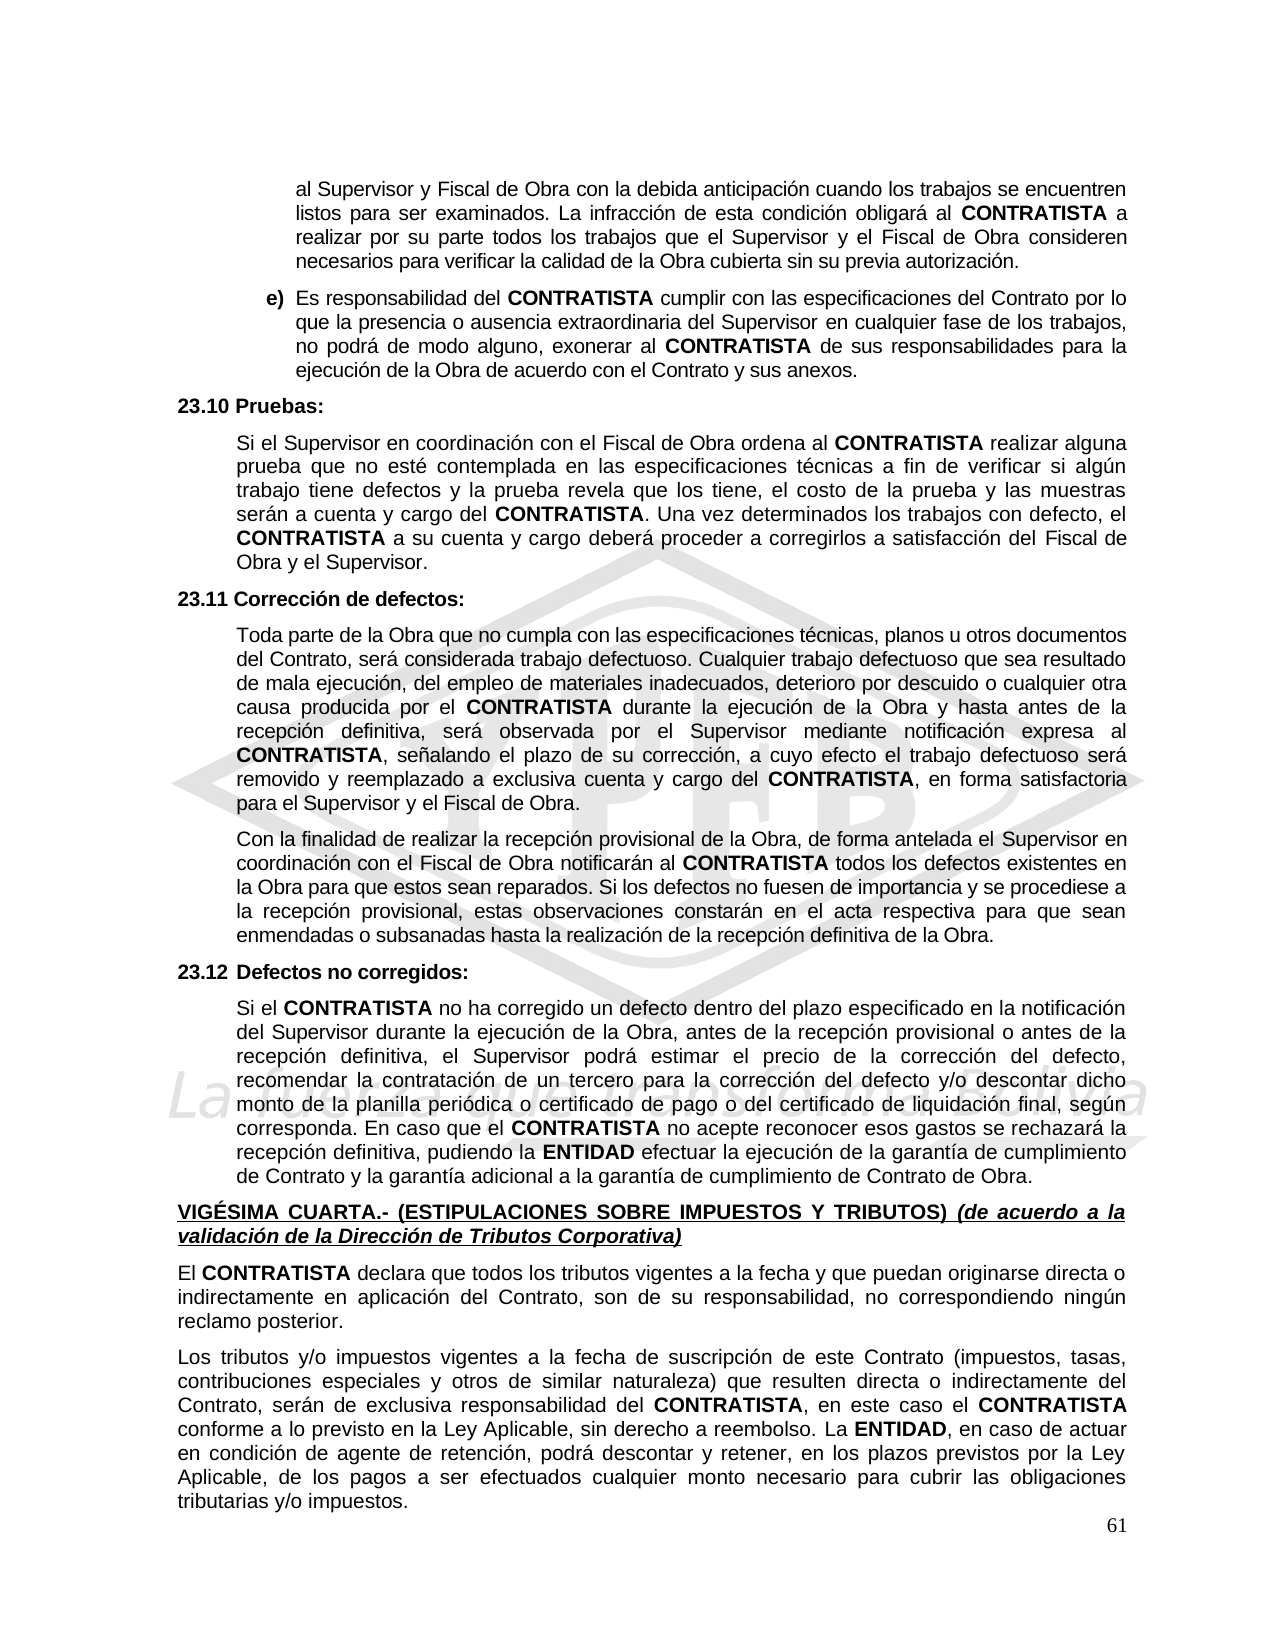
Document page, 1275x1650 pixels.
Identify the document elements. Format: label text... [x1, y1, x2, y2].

text Los tributos y/o impuestos vigentes a la fecha de suscripción de este Contrato (impuestos, tasas, contribuciones especiales y otros de similar naturaleza) que resulten directa o indirectamente del Contrato, serán de exclusiva responsabilidad del CONTRATISTA, en este caso el CONTRATISTA conforme a lo previsto en la Ley Aplicable, sin derecho a reembolso. La ENTIDAD, en caso de actuar en condición de agente de retención, podrá descontar y retener, en los plazos previstos por la Ley Aplicable, de los pagos a ser efectuados cualquier monto necesario para cubrir las obligaciones tributarias y/o impuestos. [177, 1345, 1127, 1513]
text El CONTRATISTA declara que todos los tributos vigentes a la fecha y que puedan originarse directa o indirectamente en aplicación del Contrato, son de su responsabilidad, no correspondiendo ningún reclamo posterior. [177, 1261, 1127, 1332]
list Es responsabilidad del CONTRATISTA cumplir con las especificaciones del Contrato por lo que la presencia o ausencia extraordinaria del Supervisor en cualquier fase de los trabajos, no podrá de modo alguno, exonerar al CONTRATISTA de sus responsabilidades para la ejecución de la Obra de acuerdo con el Contrato y sus anexos. [266, 286, 1127, 381]
text Si el Supervisor en coordinación con el Fiscal de Obra ordena al CONTRATISTA realizar alguna prueba que no esté contemplada en las especificaciones técnicas a fin de verificar si algún trabajo tiene defectos y la prueba revela que los tiene, el costo de la prueba y las muestras serán a cuenta y cargo del CONTRATISTA. Una vez determinados los trabajos con defecto, el CONTRATISTA a su cuenta y cargo deberá proceder a corregirlos a satisfacción del Fiscal de Obra y el Supervisor. [236, 430, 1127, 574]
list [266, 177, 1127, 273]
text Toda parte de la Obra que no cumpla con las especificaciones técnicas, planos u otros documentos del Contrato, será considerada trabajo defectuoso. Cualquier trabajo defectuoso que sea resultado de mala ejecución, del empleo de materiales inadecuados, deterioro por descuido o cualquier otra causa producida por el CONTRATISTA durante la ejecución de la Obra y hasta antes de la recepción definitiva, será observada por el Supervisor mediante notificación expresa al CONTRATISTA, señalando el plazo de su corrección, a cuyo efecto el trabajo defectuoso será removido y reemplazado a exclusiva cuenta y cargo del CONTRATISTA, en forma satisfactoria para el Supervisor y el Fiscal de Obra. [177, 623, 1127, 815]
text Si el CONTRATISTA no ha corregido un defecto dentro del plazo especificado en la notificación del Supervisor durante la ejecución de la Obra, antes de la recepción provisional o antes de la recepción definitiva, el Supervisor podrá estimar el precio de la corrección del defecto, recomendar la contratación de un tercero para la corrección del defecto y/o descontar dicho monto de la planilla periódica o certificado de pago o del certificado de liquidación final, según corresponda. En caso que el CONTRATISTA no acepte reconocer esos gastos se rechazará la recepción definitiva, pudiendo la ENTIDAD efectuar la ejecución de la garantía de cumplimiento de Contrato y la garantía adicional a la garantía de cumplimiento de Contrato de Obra. [236, 996, 1127, 1188]
text 23.12 Defectos no corregidos: [177, 959, 1127, 983]
text 23.10 Pruebas: [177, 394, 1127, 418]
text VIGÉSIMA CUARTA.- (ESTIPULACIONES SOBRE IMPUESTOS Y TRIBUTOS) (de acuerdo a la validación de la Dirección de Tributos Corporativa) [177, 1200, 1127, 1248]
text 23.11 Corrección de defectos: [177, 587, 1127, 611]
text Con la finalidad de realizar la recepción provisional de la Obra, de forma antelada el Supervisor en coordinación con el Fiscal de Obra notificarán al CONTRATISTA todos los defectos existentes en la Obra para que estos sean reparados. Si los defectos no fuesen de importancia y se procediese a la recepción provisional, estas observaciones constarán en el acta respectiva para que sean enmendadas o subsanadas hasta la realización de la recepción definitiva de la Obra. [177, 827, 1127, 947]
